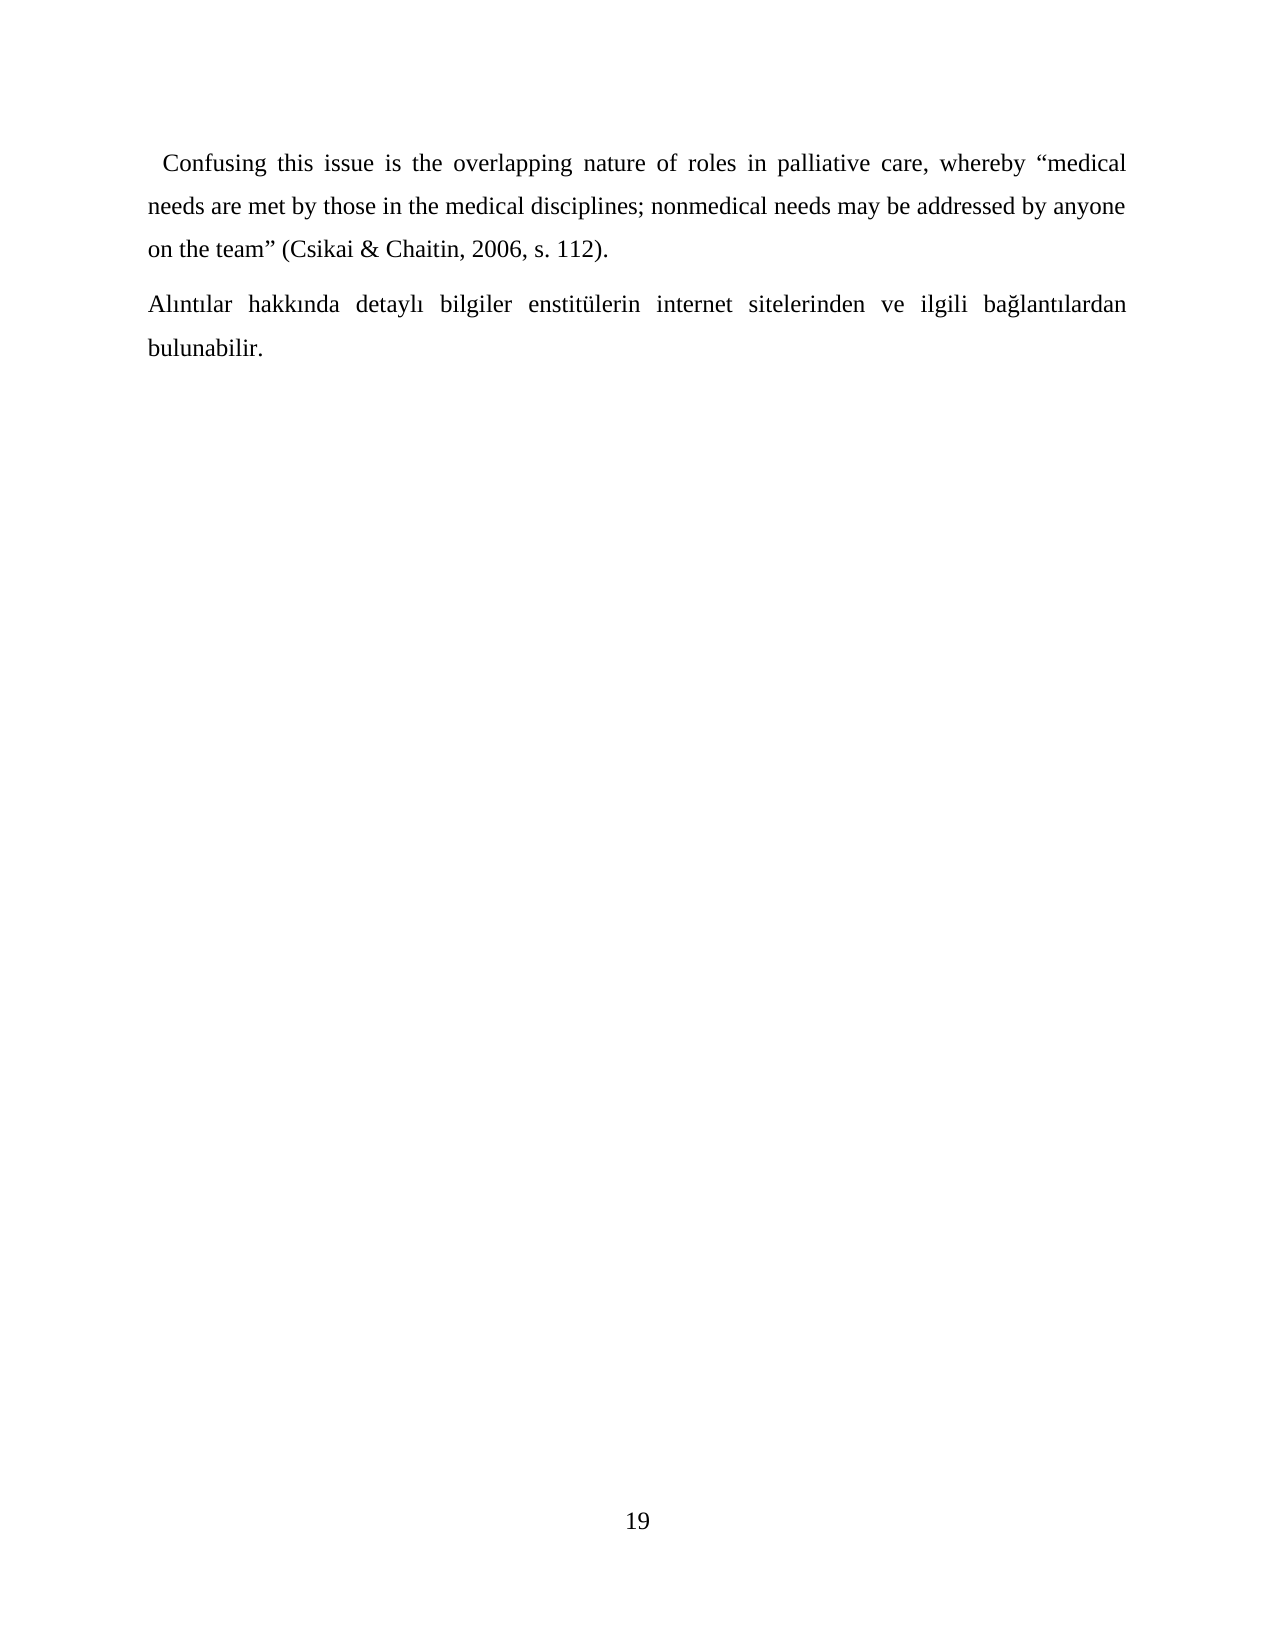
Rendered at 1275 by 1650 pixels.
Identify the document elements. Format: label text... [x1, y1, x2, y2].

text Confusing this issue is the overlapping nature of roles in palliative care, whereby “medical needs are met by those in the medical disciplines; nonmedical needs may be addressed by anyone on the team” (Csikai & Chaitin, 2006, s. 112). [148, 148, 1127, 263]
text Alıntılar hakkında detaylı bilgiler enstitülerin internet sitelerinden ve ilgili bağlantılardan bulunabilir. [148, 289, 1127, 361]
